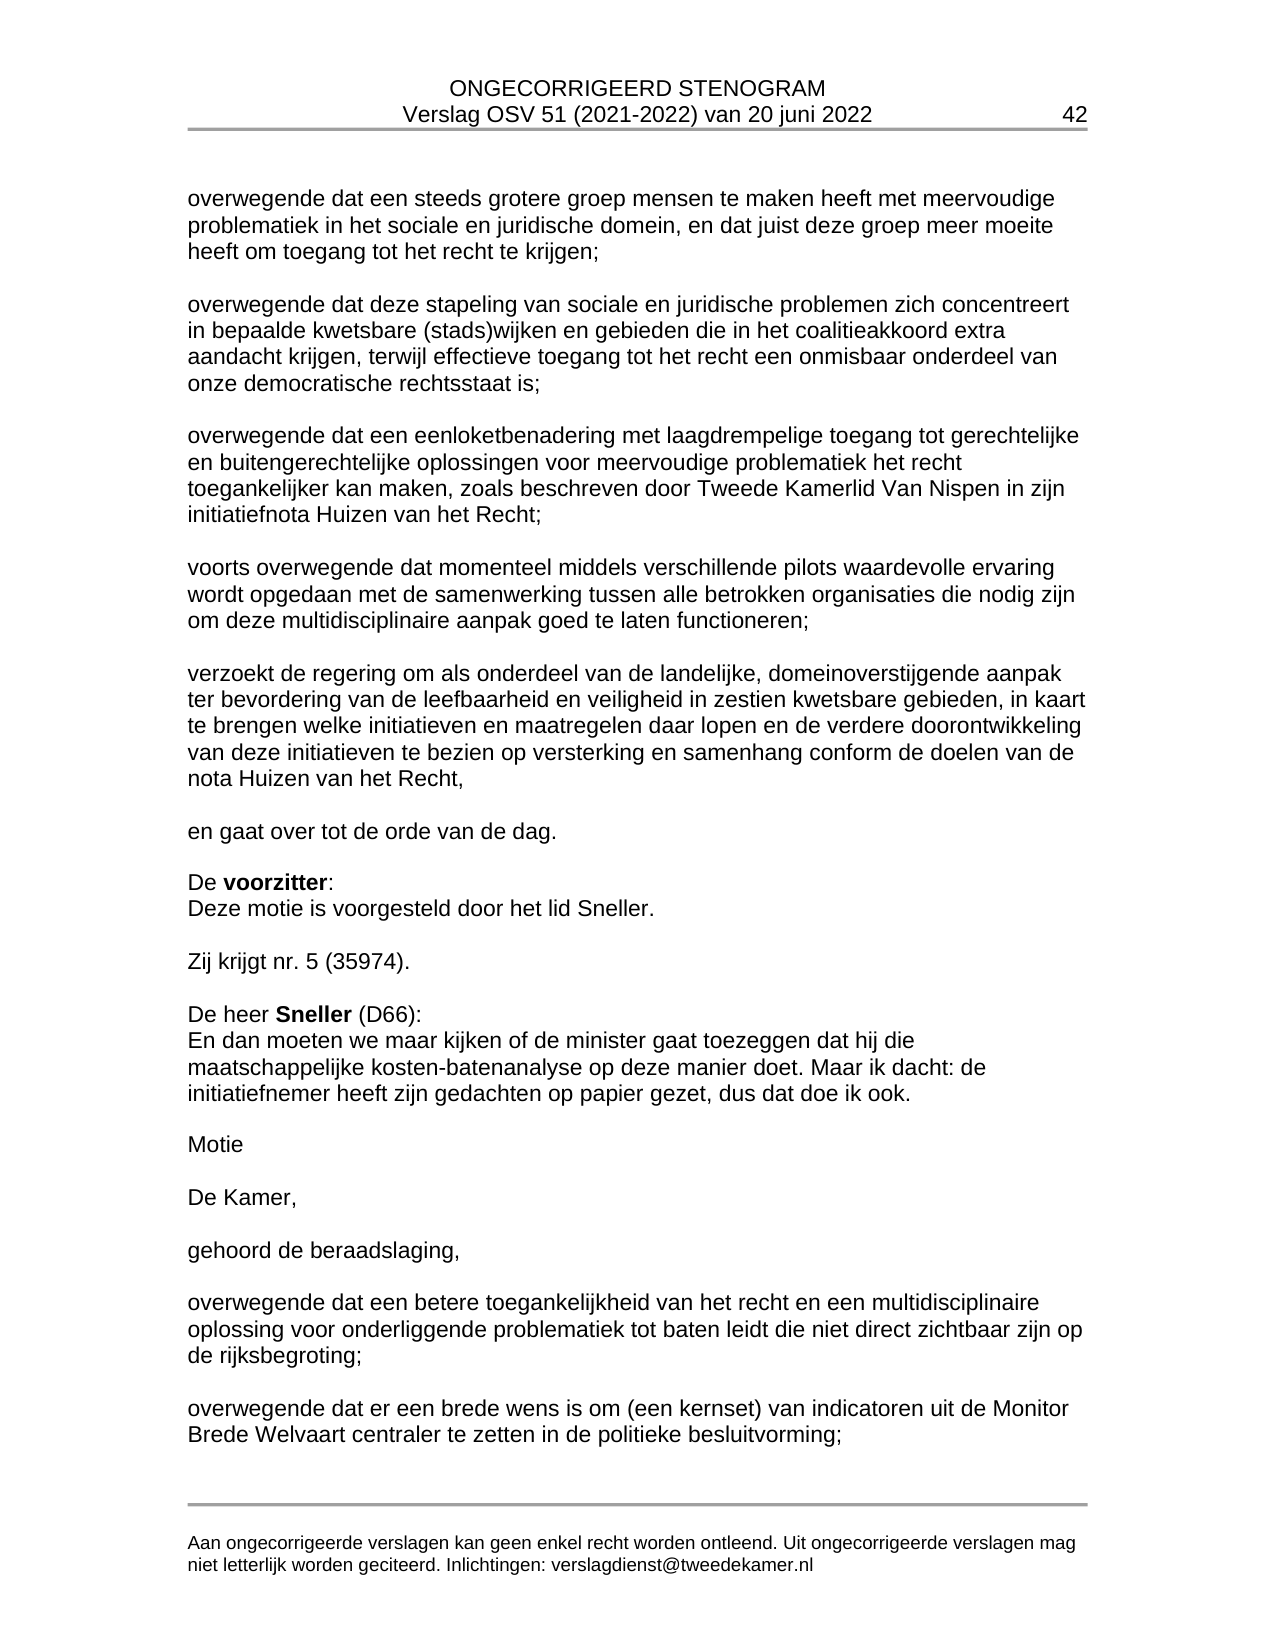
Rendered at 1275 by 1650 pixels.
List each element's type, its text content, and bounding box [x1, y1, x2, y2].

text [187, 1131, 1087, 1474]
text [187, 185, 1087, 844]
text De voorzitter: Deze motie is voorgesteld door het lid Sneller. Zij krijgt nr. 5 (35974). De heer Sneller (D66): En dan moeten we maar kijken of de minister gaat toezeggen dat hij die maatschappelijke kosten-batenanalyse op deze manier doet. Maar ik dacht: de initiatiefnemer heeft zijn gedachten op papier gezet, dus dat doe ik ook. [187, 869, 1087, 1106]
